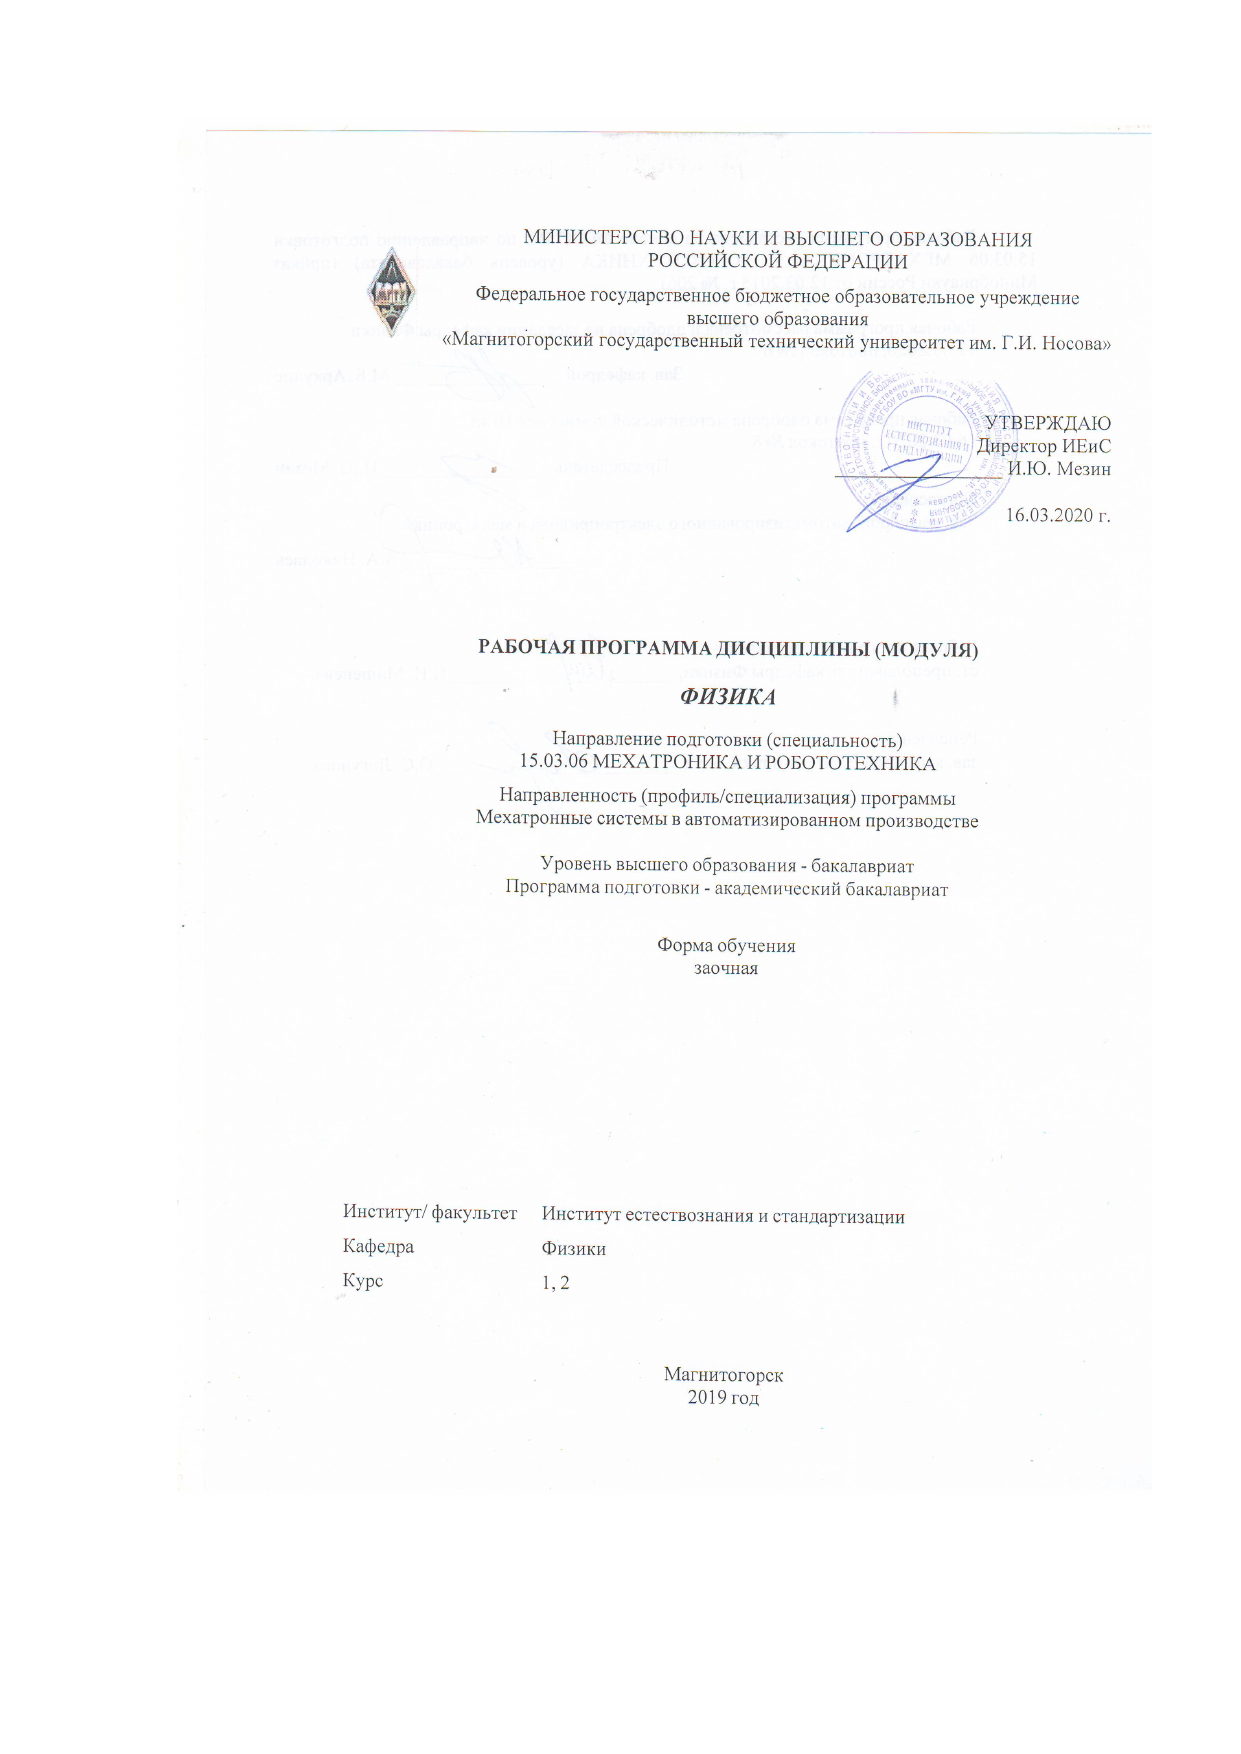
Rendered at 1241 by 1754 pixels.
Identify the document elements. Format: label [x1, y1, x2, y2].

picture [177, 118, 1152, 1497]
